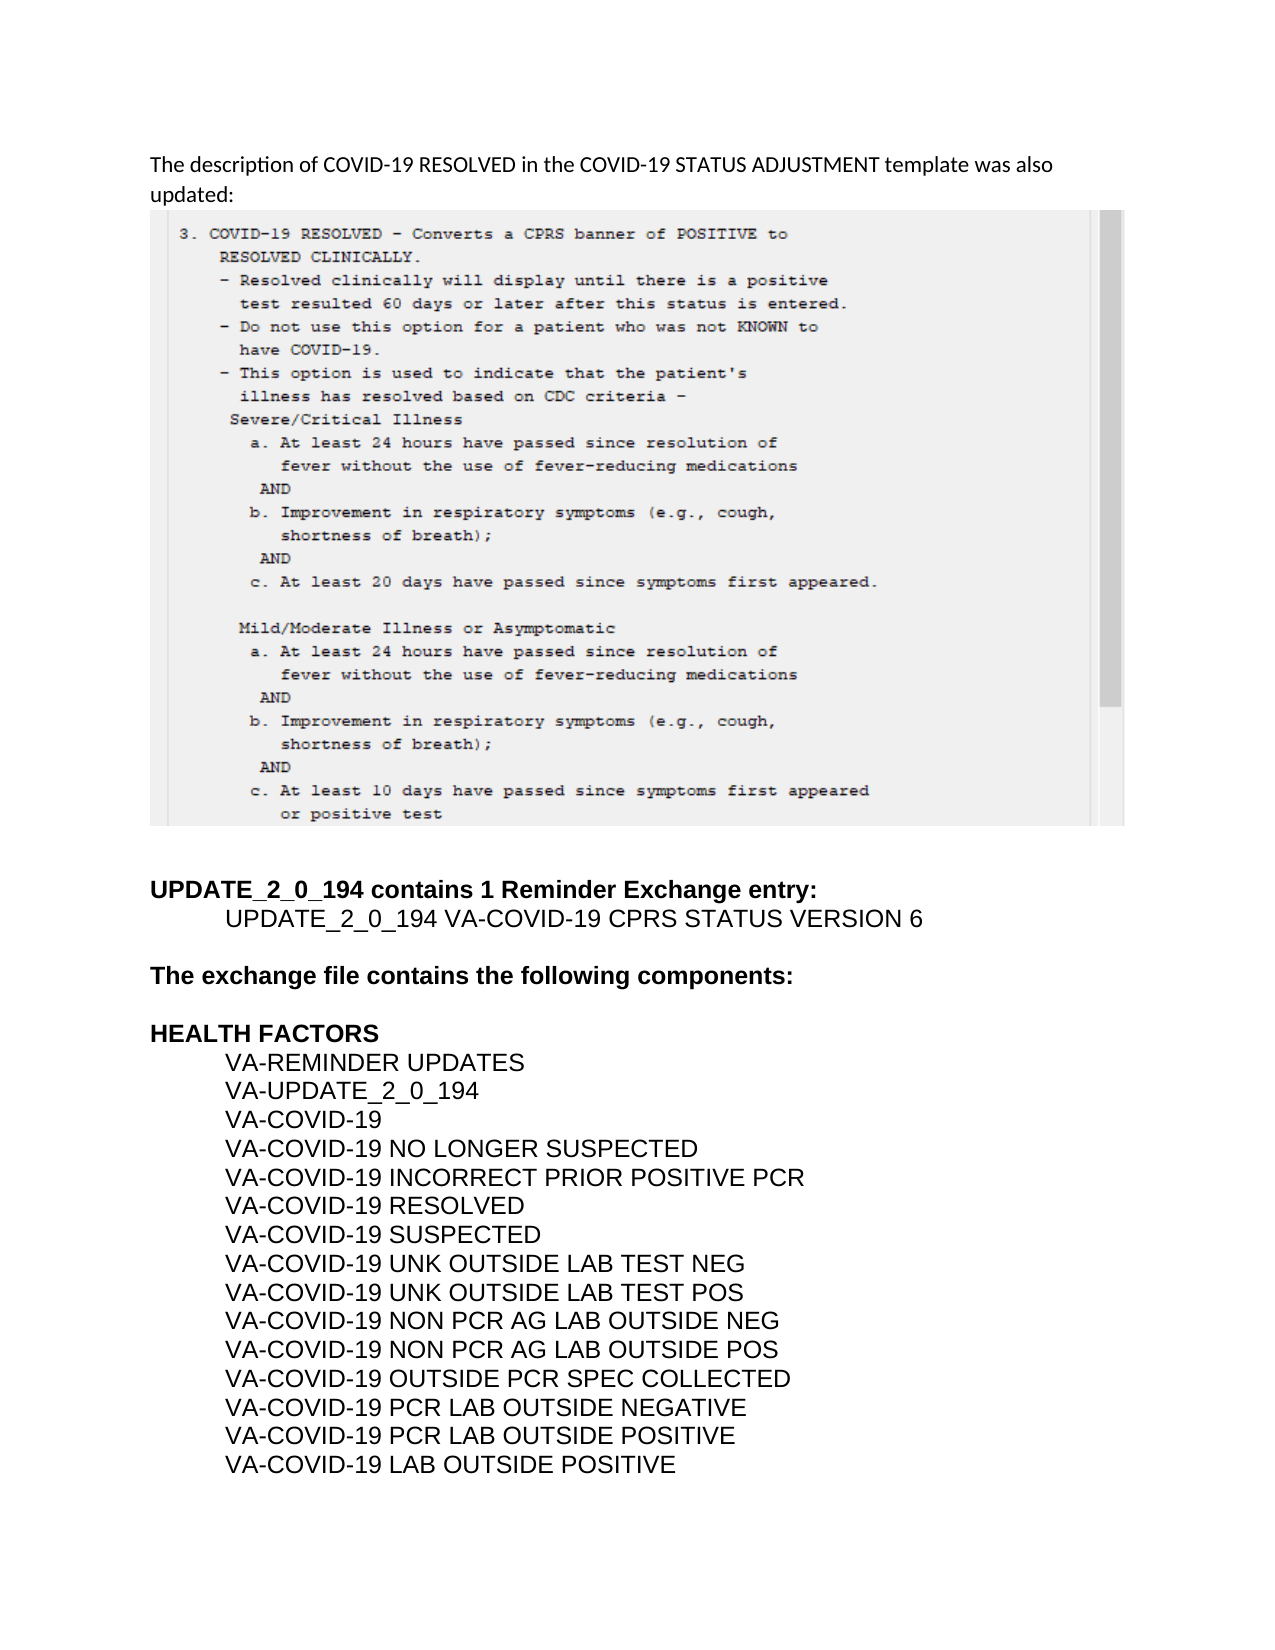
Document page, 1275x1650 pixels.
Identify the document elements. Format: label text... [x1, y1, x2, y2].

text UPDATE_2_0_194 VA-COVID-19 CPRS STATUS VERSION 6 [150, 904, 1125, 933]
text VA-COVID-19 OUTSIDE PCR SPEC COLLECTED [225, 1364, 1125, 1393]
text VA-COVID-19 INCORRECT PRIOR POSITIVE PCR [225, 1163, 1125, 1191]
text VA-COVID-19 SUSPECTED [225, 1220, 1125, 1249]
text VA-COVID-19 NON PCR AG LAB OUTSIDE NEG [225, 1306, 1125, 1335]
text VA-REMINDER UPDATES [225, 1048, 1125, 1076]
text VA-COVID-19 UNK OUTSIDE LAB TEST POS [225, 1278, 1125, 1306]
text VA-COVID-19 NON PCR AG LAB OUTSIDE POS [225, 1335, 1125, 1364]
text UPDATE_2_0_194 contains 1 Reminder Exchange entry: [150, 875, 1125, 904]
list The description of COVID-19 RESOLVED in the COVID-19 STATUS ADJUSTMENT template was also updated: [150, 150, 1125, 208]
text VA-COVID-19 UNK OUTSIDE LAB TEST NEG [225, 1249, 1125, 1278]
text VA-COVID-19 PCR LAB OUTSIDE POSITIVE [225, 1421, 1125, 1450]
text VA-COVID-19 PCR LAB OUTSIDE NEGATIVE [225, 1393, 1125, 1421]
text The exchange file contains the following components: [150, 961, 1125, 990]
text VA-COVID-19 RESOLVED [225, 1191, 1125, 1220]
text VA-UPDATE_2_0_194 [225, 1076, 1125, 1105]
text VA-COVID-19 [225, 1105, 1125, 1134]
picture [150, 210, 1125, 826]
text HEALTH FACTORS [150, 1019, 1125, 1048]
text VA-COVID-19 LAB OUTSIDE POSITIVE [225, 1450, 1125, 1479]
text VA-COVID-19 NO LONGER SUSPECTED [225, 1134, 1125, 1163]
